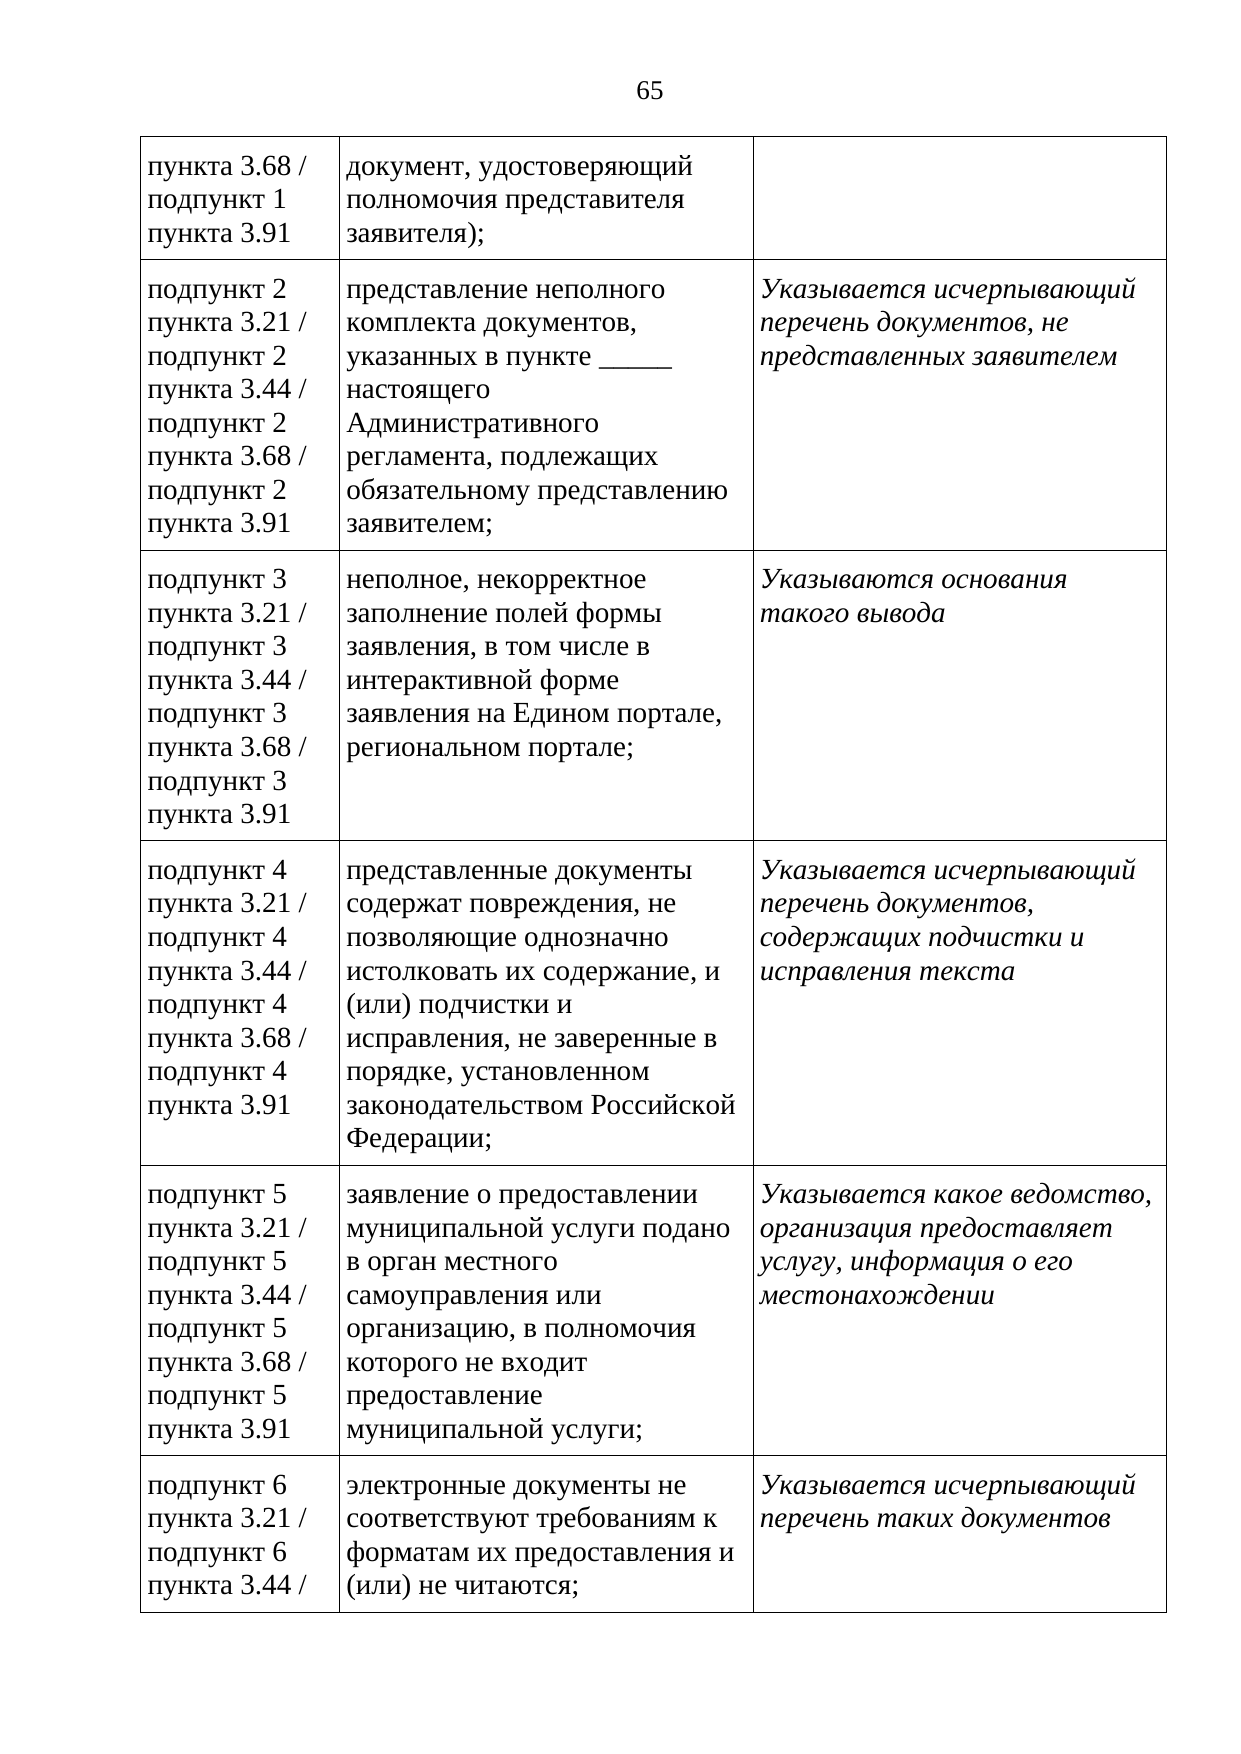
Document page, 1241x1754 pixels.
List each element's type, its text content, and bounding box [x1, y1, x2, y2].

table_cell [754, 1456, 1166, 1612]
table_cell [754, 137, 1166, 259]
table_cell Указываются основания такого вывода [754, 551, 1166, 840]
table_cell Указывается какое ведомство, организация предоставляет услугу, информация о его местонахождении [754, 1166, 1166, 1455]
table_cell неполное, некорректное заполнение полей формы заявления, в том числе в интерактивной форме заявления на Едином портале, региональном портале; [340, 551, 753, 840]
table_cell представленные документы содержат повреждения, не позволяющие однозначно истолковать их содержание, и (или) подчистки и исправления, не заверенные в порядке, установленном законодательством Российской Федерации; [340, 841, 753, 1164]
table_cell заявление о предоставлении муниципальной услуги подано в орган местного самоуправления или организацию, в полномочия которого не входит предоставление муниципальной услуги; [340, 1166, 753, 1455]
table_cell подпункт 2 пункта 3.21 / подпункт 2 пункта 3.44 / подпункт 2 пункта 3.68 / подпункт 2 пункта 3.91 [141, 260, 339, 550]
table_cell Указывается исчерпывающий перечень документов, содержащих подчистки и исправления текста [754, 841, 1166, 1164]
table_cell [141, 137, 339, 259]
table_cell подпункт 3 пункта 3.21 / подпункт 3 пункта 3.44 / подпункт 3 пункта 3.68 / подпункт 3 пункта 3.91 [141, 551, 339, 840]
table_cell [340, 1456, 753, 1612]
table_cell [340, 137, 753, 259]
table_cell подпункт 4 пункта 3.21 / подпункт 4 пункта 3.44 / подпункт 4 пункта 3.68 / подпункт 4 пункта 3.91 [141, 841, 339, 1164]
table_cell Указывается исчерпывающий перечень документов, не представленных заявителем [754, 260, 1166, 550]
table_cell представление неполного комплекта документов, указанных в пункте _____ настоящего Административного регламента, подлежащих обязательному представлению заявителем; [340, 260, 753, 550]
table_cell подпункт 5 пункта 3.21 / подпункт 5 пункта 3.44 / подпункт 5 пункта 3.68 / подпункт 5 пункта 3.91 [141, 1166, 339, 1455]
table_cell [141, 1456, 339, 1612]
